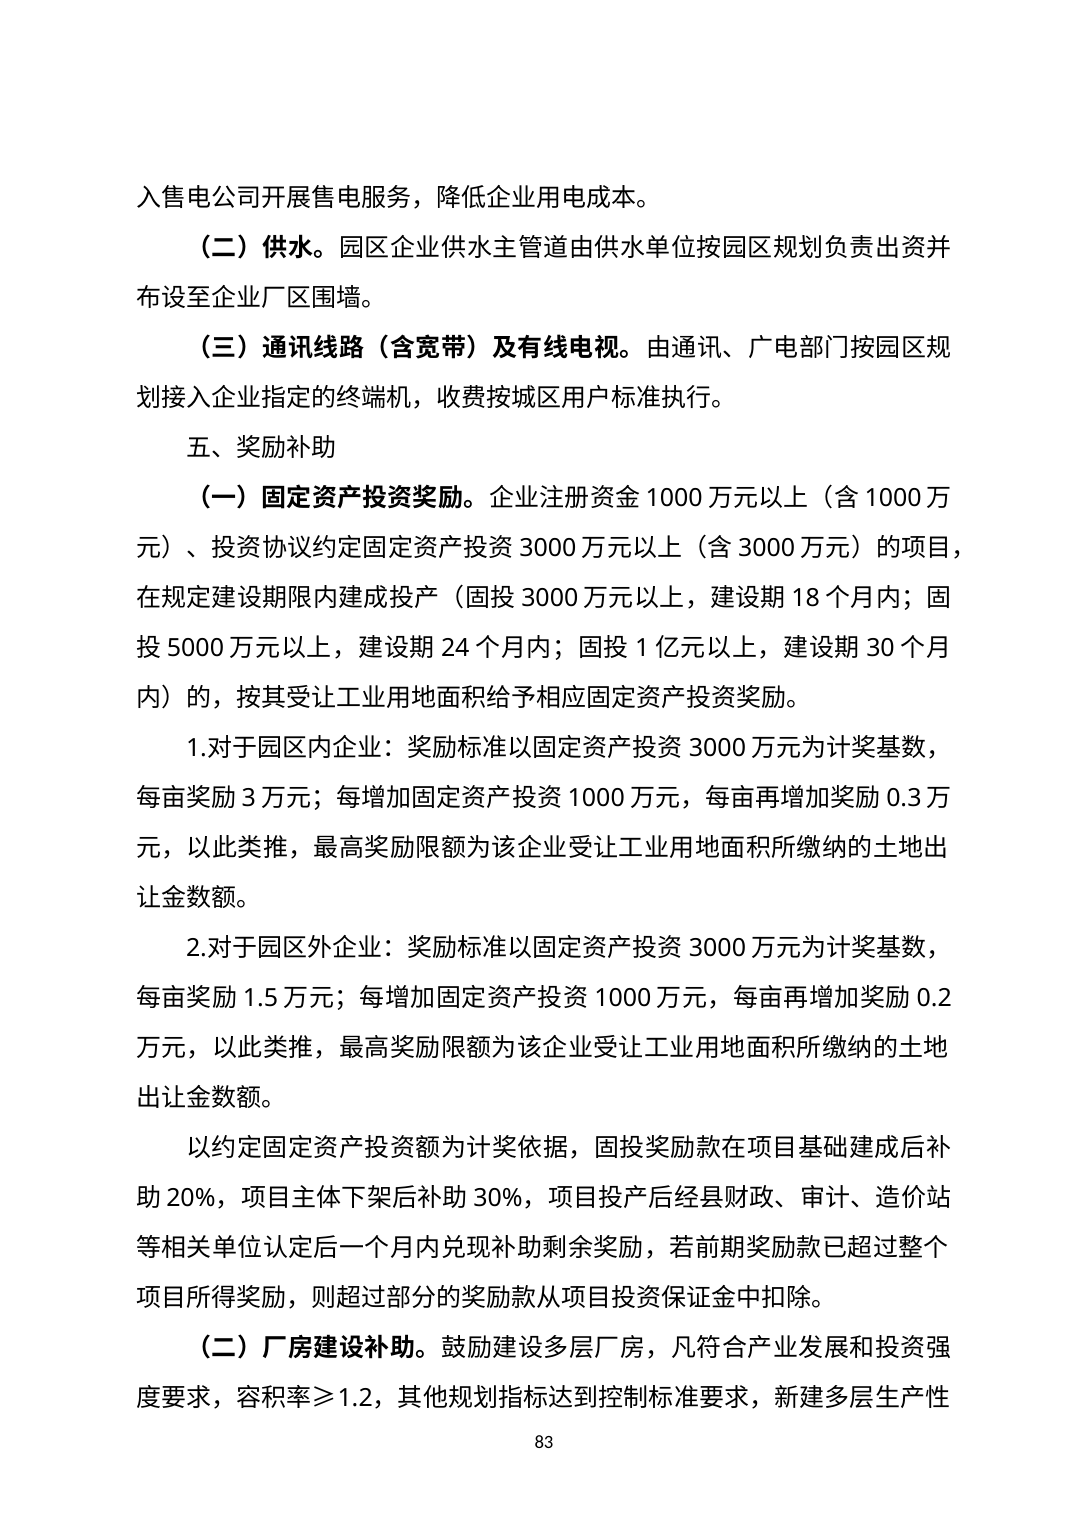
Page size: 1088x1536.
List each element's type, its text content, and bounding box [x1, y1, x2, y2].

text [136, 167, 952, 217]
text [136, 1317, 952, 1417]
text （三）通讯线路（含宽带）及有线电视。由通讯、广电部门按园区规划接入企业指定的终端机，收费按城区用户标准执行。 [136, 317, 952, 417]
text 1.对于园区内企业：奖励标准以固定资产投资3000万元为计奖基数，每亩奖励3万元；每增加固定资产投资1000万元，每亩再增加奖励0.3万元，以此类推，最高奖励限额为该企业受让工业用地面积所缴纳的土地出让金数额。 [136, 717, 952, 917]
text 以约定固定资产投资额为计奖依据，固投奖励款在项目基础建成后补助20%，项目主体下架后补助30%，项目投产后经县财政、审计、造价站等相关单位认定后一个月内兑现补助剩余奖励，若前期奖励款已超过整个项目所得奖励，则超过部分的奖励款从项目投资保证金中扣除。 [136, 1117, 952, 1317]
text 五、奖励补助 [136, 417, 952, 467]
text 2.对于园区外企业：奖励标准以固定资产投资3000万元为计奖基数，每亩奖励1.5万元；每增加固定资产投资1000万元，每亩再增加奖励0.2万元，以此类推，最高奖励限额为该企业受让工业用地面积所缴纳的土地出让金数额。 [136, 917, 952, 1117]
text （一）固定资产投资奖励。企业注册资金1000万元以上（含1000万元）、投资协议约定固定资产投资3000万元以上（含3000万元）的项目，在规定建设期限内建成投产（固投3000万元以上，建设期18个月内；固投5000万元以上，建设期24个月内；固投1亿元以上，建设期30个月内）的，按其受让工业用地面积给予相应固定资产投资奖励。 [136, 467, 952, 717]
text （二）供水。园区企业供水主管道由供水单位按园区规划负责出资并布设至企业厂区围墙。 [136, 217, 952, 317]
